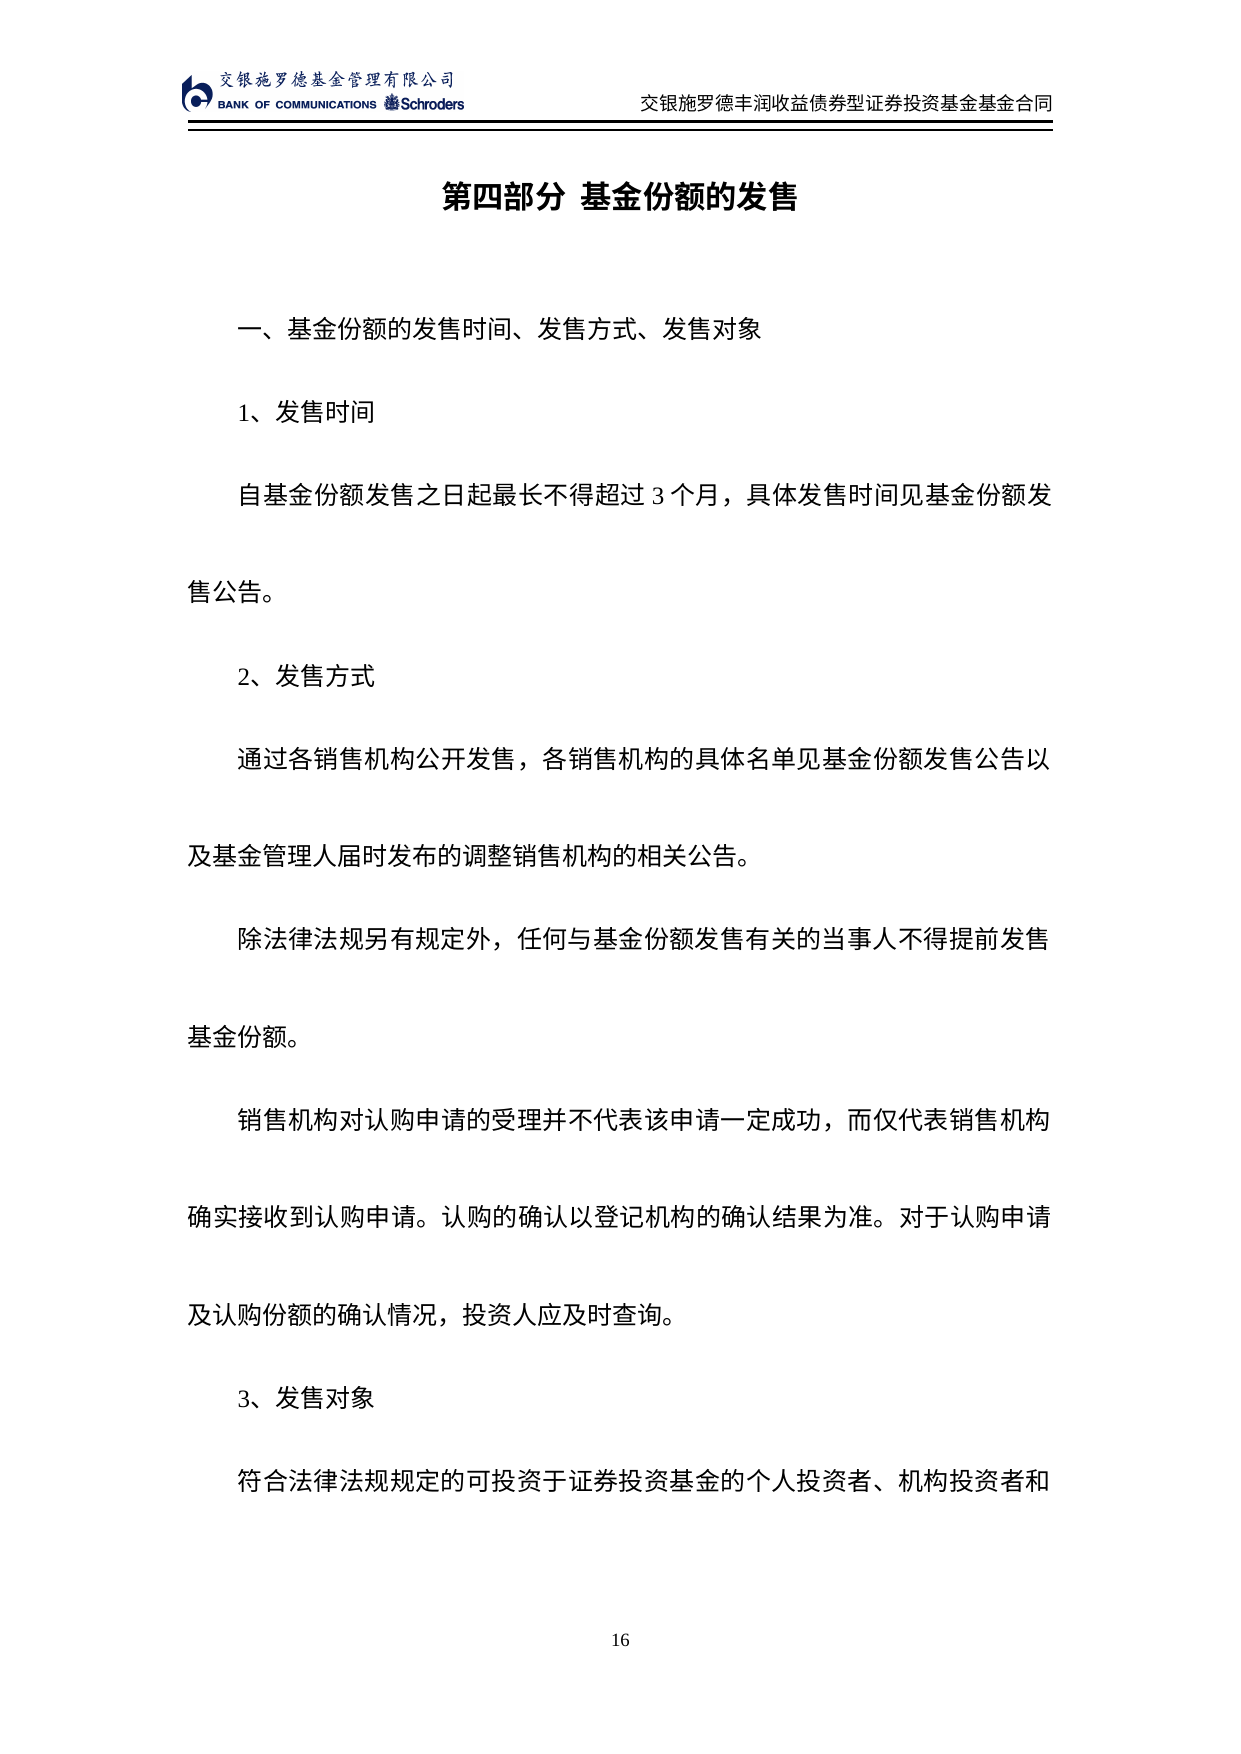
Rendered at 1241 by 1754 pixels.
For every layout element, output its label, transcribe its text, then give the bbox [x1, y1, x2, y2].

text 2、发售方式 [187, 642, 1053, 707]
text 自基金份额发售之日起最长不得超过3个月，具体发售时间见基金份额发售公告。 [187, 461, 1053, 623]
text 销售机构对认购申请的受理并不代表该申请一定成功，而仅代表销售机构确实接收到认购申请。认购的确认以登记机构的确认结果为准。对于认购申请及认购份额的确认情况，投资人应及时查询。 [187, 1086, 1053, 1346]
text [187, 1447, 1053, 1512]
text 除法律法规另有规定外，任何与基金份额发售有关的当事人不得提前发售基金份额。 [187, 905, 1053, 1068]
text 3、发售对象 [187, 1364, 1053, 1429]
picture [182, 71, 464, 112]
text 一、基金份额的发售时间、发售方式、发售对象 [187, 295, 1053, 360]
subtitle 第四部分 基金份额的发售 [187, 162, 1053, 227]
text 通过各销售机构公开发售，各销售机构的具体名单见基金份额发售公告以及基金管理人届时发布的调整销售机构的相关公告。 [187, 725, 1053, 887]
text 1、发售时间 [187, 378, 1053, 443]
